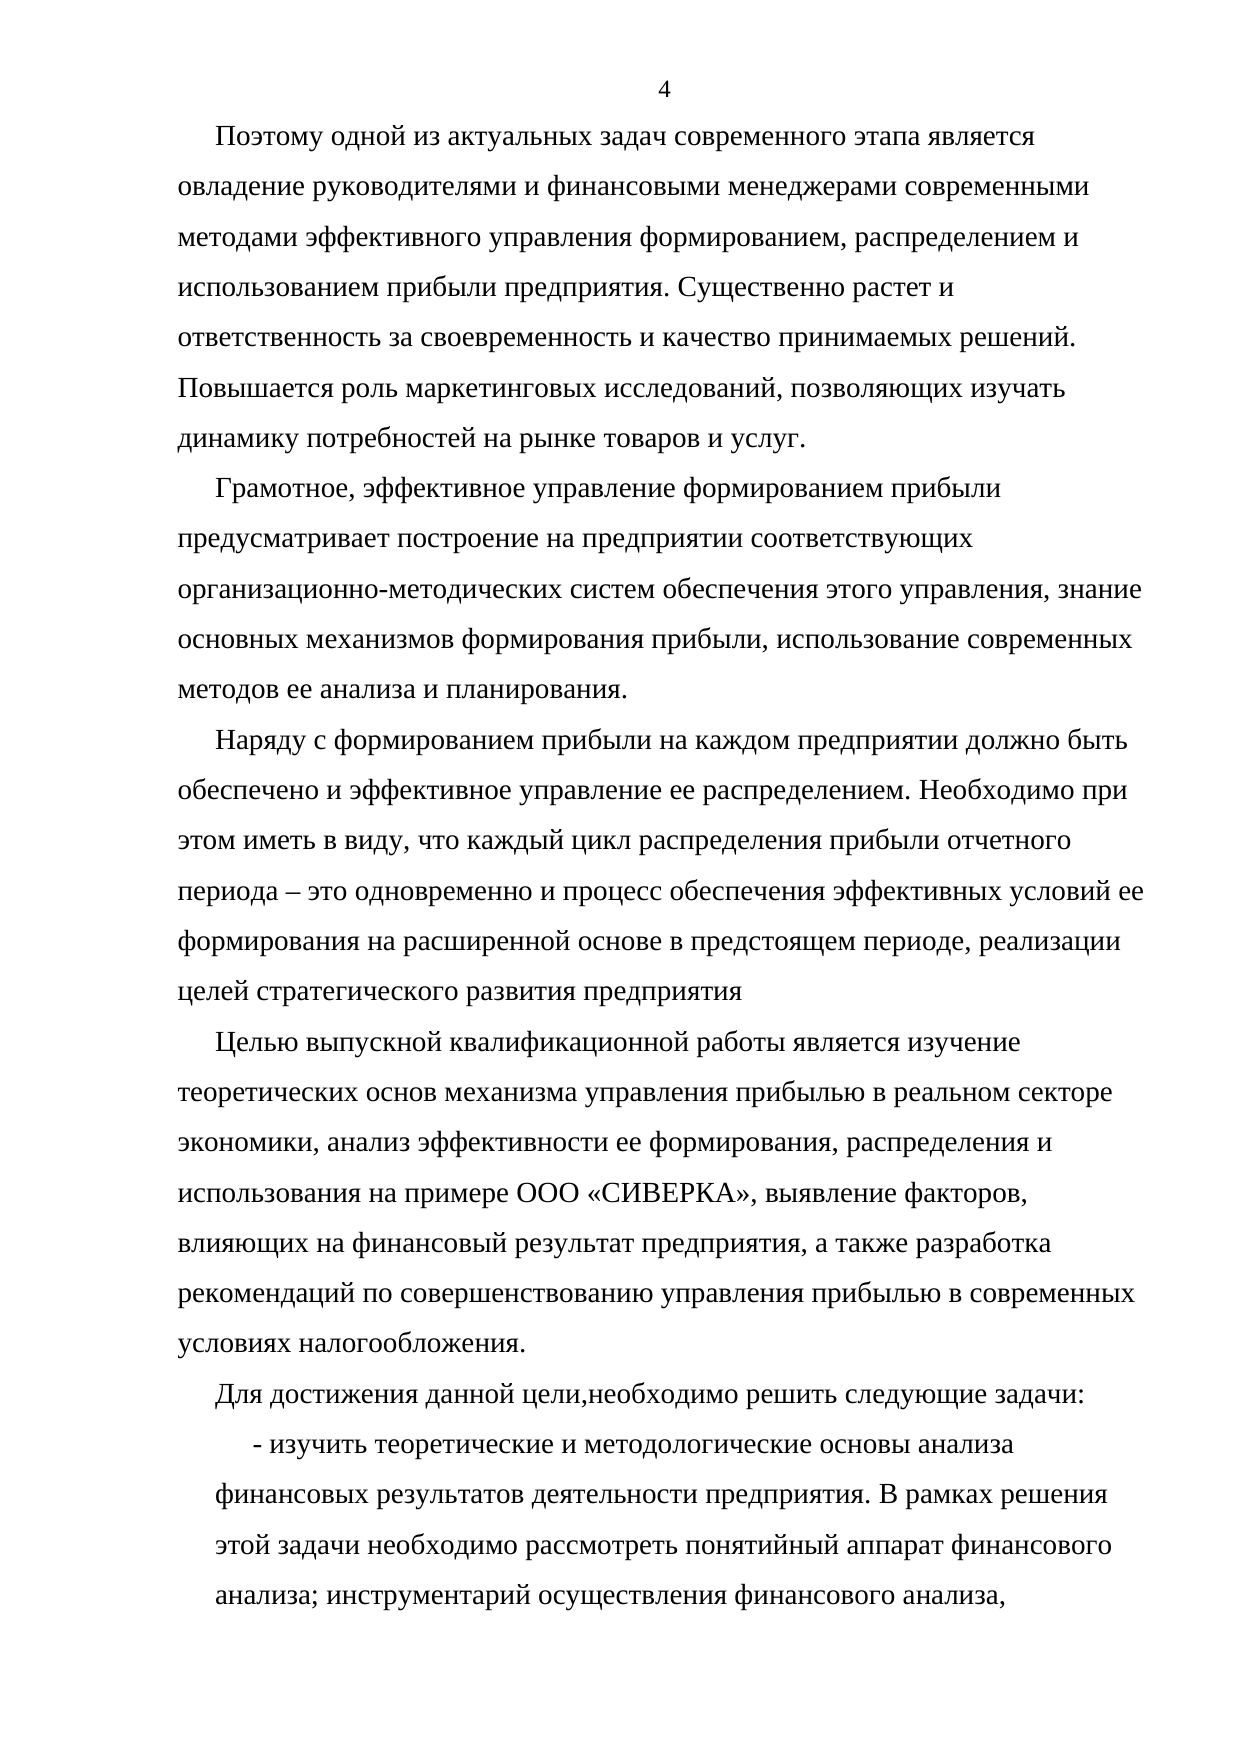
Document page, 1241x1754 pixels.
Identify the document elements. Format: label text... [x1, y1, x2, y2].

text Поэтому одной из актуальных задач современного этапа является овладение руководителями и финансовыми менеджерами современными методами эффективного управления формированием, распределением и использованием прибыли предприятия. Существенно растет и ответственность за своевременность и качество принимаемых решений. Повышается роль маркетинговых исследований, позволяющих изучать динамику потребностей на рынке товаров и услуг. [177, 118, 1152, 453]
text Грамотное, эффективное управление формированием прибыли предусматривает построение на предприятии соответствующих организационно-методических систем обеспечения этого управления, знание основных механизмов формирования прибыли, использование современных методов ее анализа и планирования. [177, 470, 1152, 705]
text Целью выпускной квалификационной работы является изучение теоретических основ механизма управления прибылью в реальном секторе экономики, анализ эффективности ее формирования, распределения и использования на примере ООО «СИВЕРКА», выявление факторов, влияющих на финансовый результат предприятия, а также разработка рекомендаций по совершенствованию управления прибылью в современных условиях налогообложения. [177, 1024, 1152, 1359]
text Наряду с формированием прибыли на каждом предприятии должно быть обеспечено и эффективное управление ее распределением. Необходимо при этом иметь в виду, что каждый цикл распределения прибыли отчетного периода – это одновременно и процесс обеспечения эффективных условий ее формирования на расширенной основе в предстоящем периоде, реализации целей стратегического развития предприятия [177, 722, 1152, 1007]
text Для достижения данной цели,необходимо решить следующие задачи: [177, 1376, 1152, 1409]
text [215, 1426, 1152, 1611]
